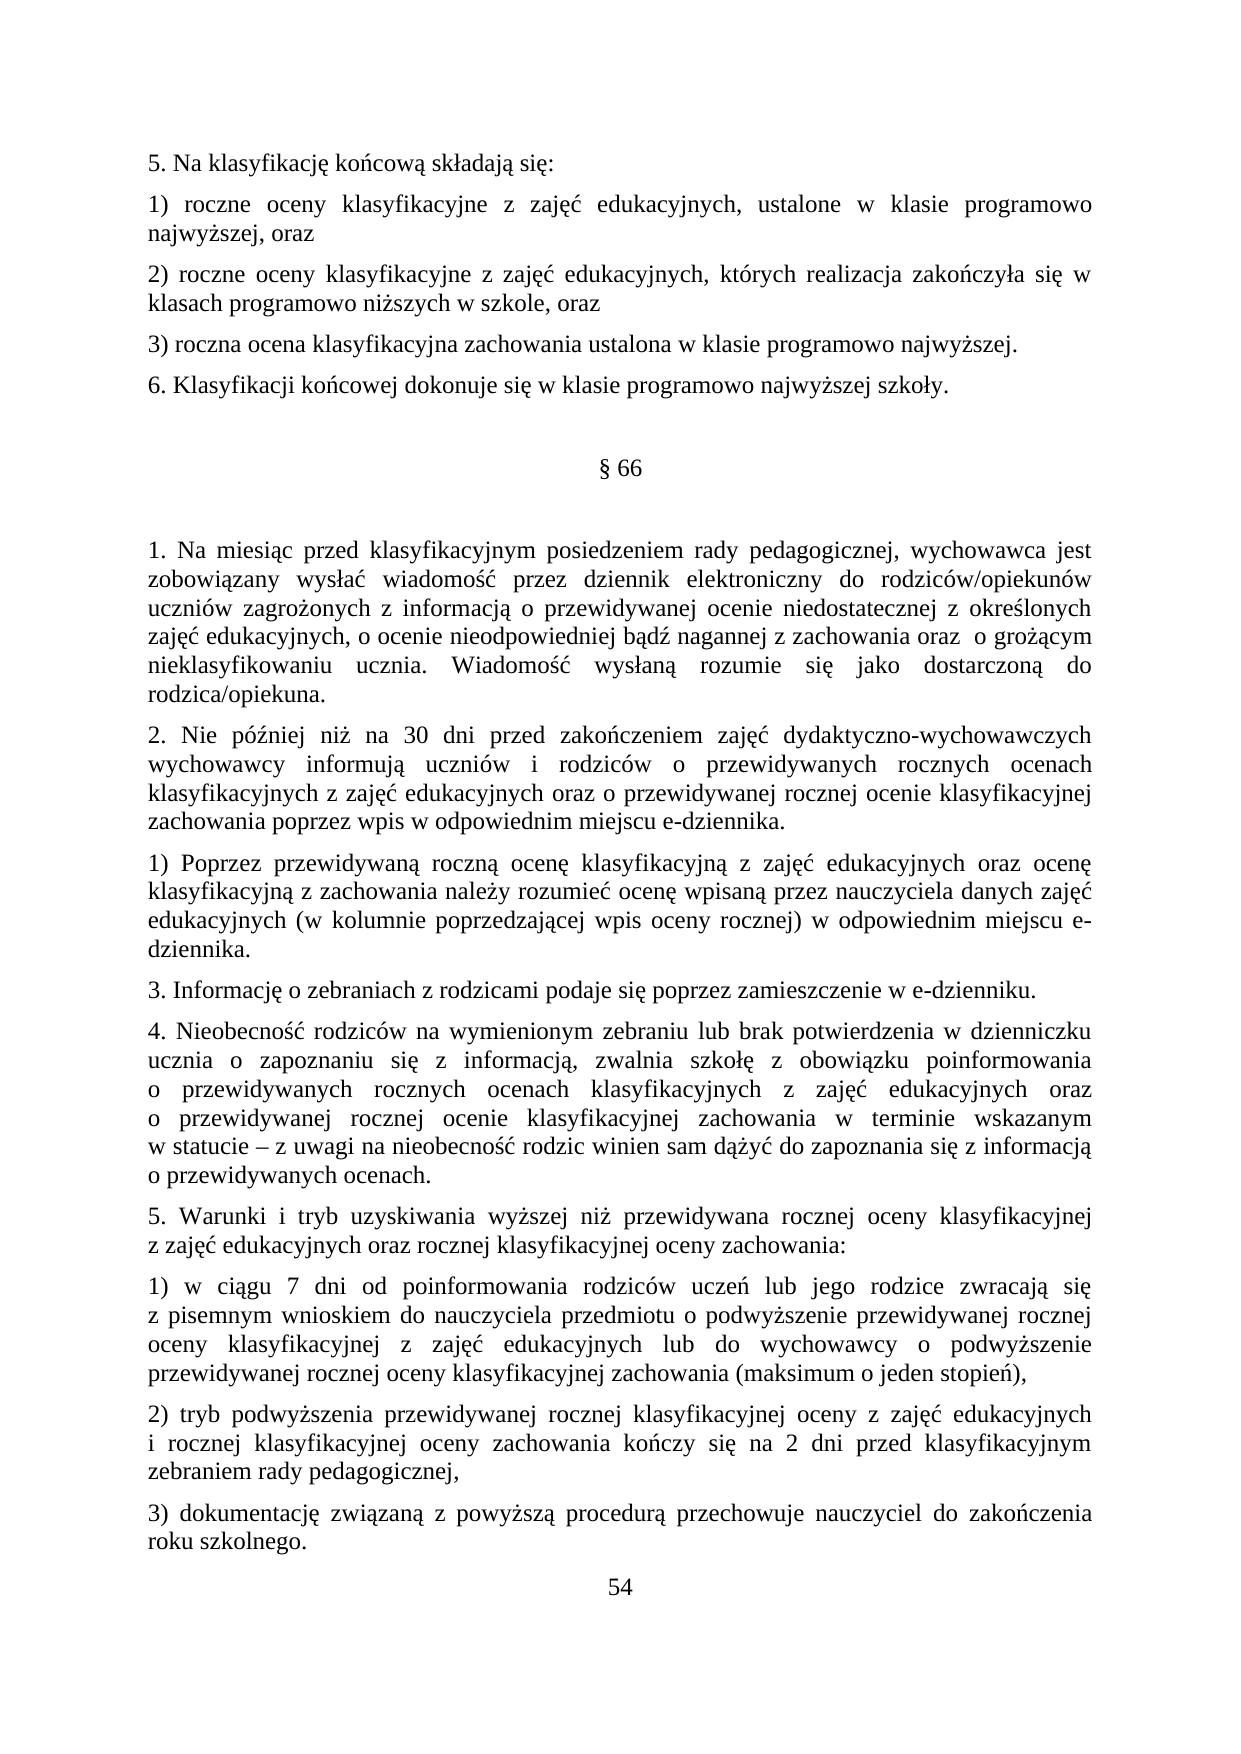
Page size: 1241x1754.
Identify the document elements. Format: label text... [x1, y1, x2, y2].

text 1) w ciągu 7 dni od poinformowania rodziców uczeń lub jego rodzice zwracają się z pisemnym wnioskiem do nauczyciela przedmiotu o podwyższenie przewidywanej rocznej oceny klasyfikacyjnej z zajęć edukacyjnych lub do wychowawcy o podwyższenie przewidywanej rocznej oceny klasyfikacyjnej zachowania (maksimum o jeden stopień), [148, 1271, 1093, 1386]
text 1. Na miesiąc przed klasyfikacyjnym posiedzeniem rady pedagogicznej, wychowawca jest zobowiązany wysłać wiadomość przez dziennik elektroniczny do rodziców/opiekunów uczniów zagrożonych z informacją o przewidywanej ocenie niedostatecznej z określonych zajęć edukacyjnych, o ocenie nieodpowiedniej bądź nagannej z zachowania oraz o grożącym nieklasyfikowaniu ucznia. Wiadomość wysłaną rozumie się jako dostarczoną do rodzica/opiekuna. [148, 535, 1093, 708]
text 1) roczne oceny klasyfikacyjne z zajęć edukacyjnych, ustalone w klasie programowo najwyższej, oraz [148, 189, 1093, 246]
text 6. Klasyfikacji końcowej dokonuje się w klasie programowo najwyższej szkoły. [148, 370, 1093, 399]
text 5. Na klasyfikację końcową składają się: [148, 148, 1093, 176]
text 2) roczne oceny klasyfikacyjne z zajęć edukacyjnych, których realizacja zakończyła się w klasach programowo niższych w szkole, oraz [148, 259, 1093, 316]
text 3) roczna ocena klasyfikacyjna zachowania ustalona w klasie programowo najwyższej. [148, 329, 1093, 358]
text 3. Informację o zebraniach z rodzicami podaje się poprzez zamieszczenie w e-dzienniku. [148, 975, 1093, 1004]
text 3) dokumentację związaną z powyższą procedurą przechowuje nauczyciel do zakończenia roku szkolnego. [148, 1498, 1093, 1555]
text 2. Nie później niż na 30 dni przed zakończeniem zajęć dydaktyczno-wychowawczych wychowawcy informują uczniów i rodziców o przewidywanych rocznych ocenach klasyfikacyjnych z zajęć edukacyjnych oraz o przewidywanej rocznej ocenie klasyfikacyjnej zachowania poprzez wpis w odpowiednim miejscu e-dziennika. [148, 720, 1093, 835]
text 5. Warunki i tryb uzyskiwania wyższej niż przewidywana rocznej oceny klasyfikacyjnej z zajęć edukacyjnych oraz rocznej klasyfikacyjnej oceny zachowania: [148, 1201, 1093, 1259]
text 4. Nieobecność rodziców na wymienionym zebraniu lub brak potwierdzenia w dzienniczku ucznia o zapoznaniu się z informacją, zwalnia szkołę z obowiązku poinformowania o przewidywanych rocznych ocenach klasyfikacyjnych z zajęć edukacyjnych oraz o przewidywanej rocznej ocenie klasyfikacyjnej zachowania w terminie wskazanym w statucie – z uwagi na nieobecność rodzic winien sam dążyć do zapoznania się z informacją o przewidywanych ocenach. [148, 1016, 1093, 1189]
text 1) Poprzez przewidywaną roczną ocenę klasyfikacyjną z zajęć edukacyjnych oraz ocenę klasyfikacyjną z zachowania należy rozumieć ocenę wpisaną przez nauczyciela danych zajęć edukacyjnych (w kolumnie poprzedzającej wpis oceny rocznej) w odpowiednim miejscu e-dziennika. [148, 848, 1093, 963]
text § 66 [148, 453, 1093, 481]
text 2) tryb podwyższenia przewidywanej rocznej klasyfikacyjnej oceny z zajęć edukacyjnych i rocznej klasyfikacyjnej oceny zachowania kończy się na 2 dni przed klasyfikacyjnym zebraniem rady pedagogicznej, [148, 1399, 1093, 1485]
